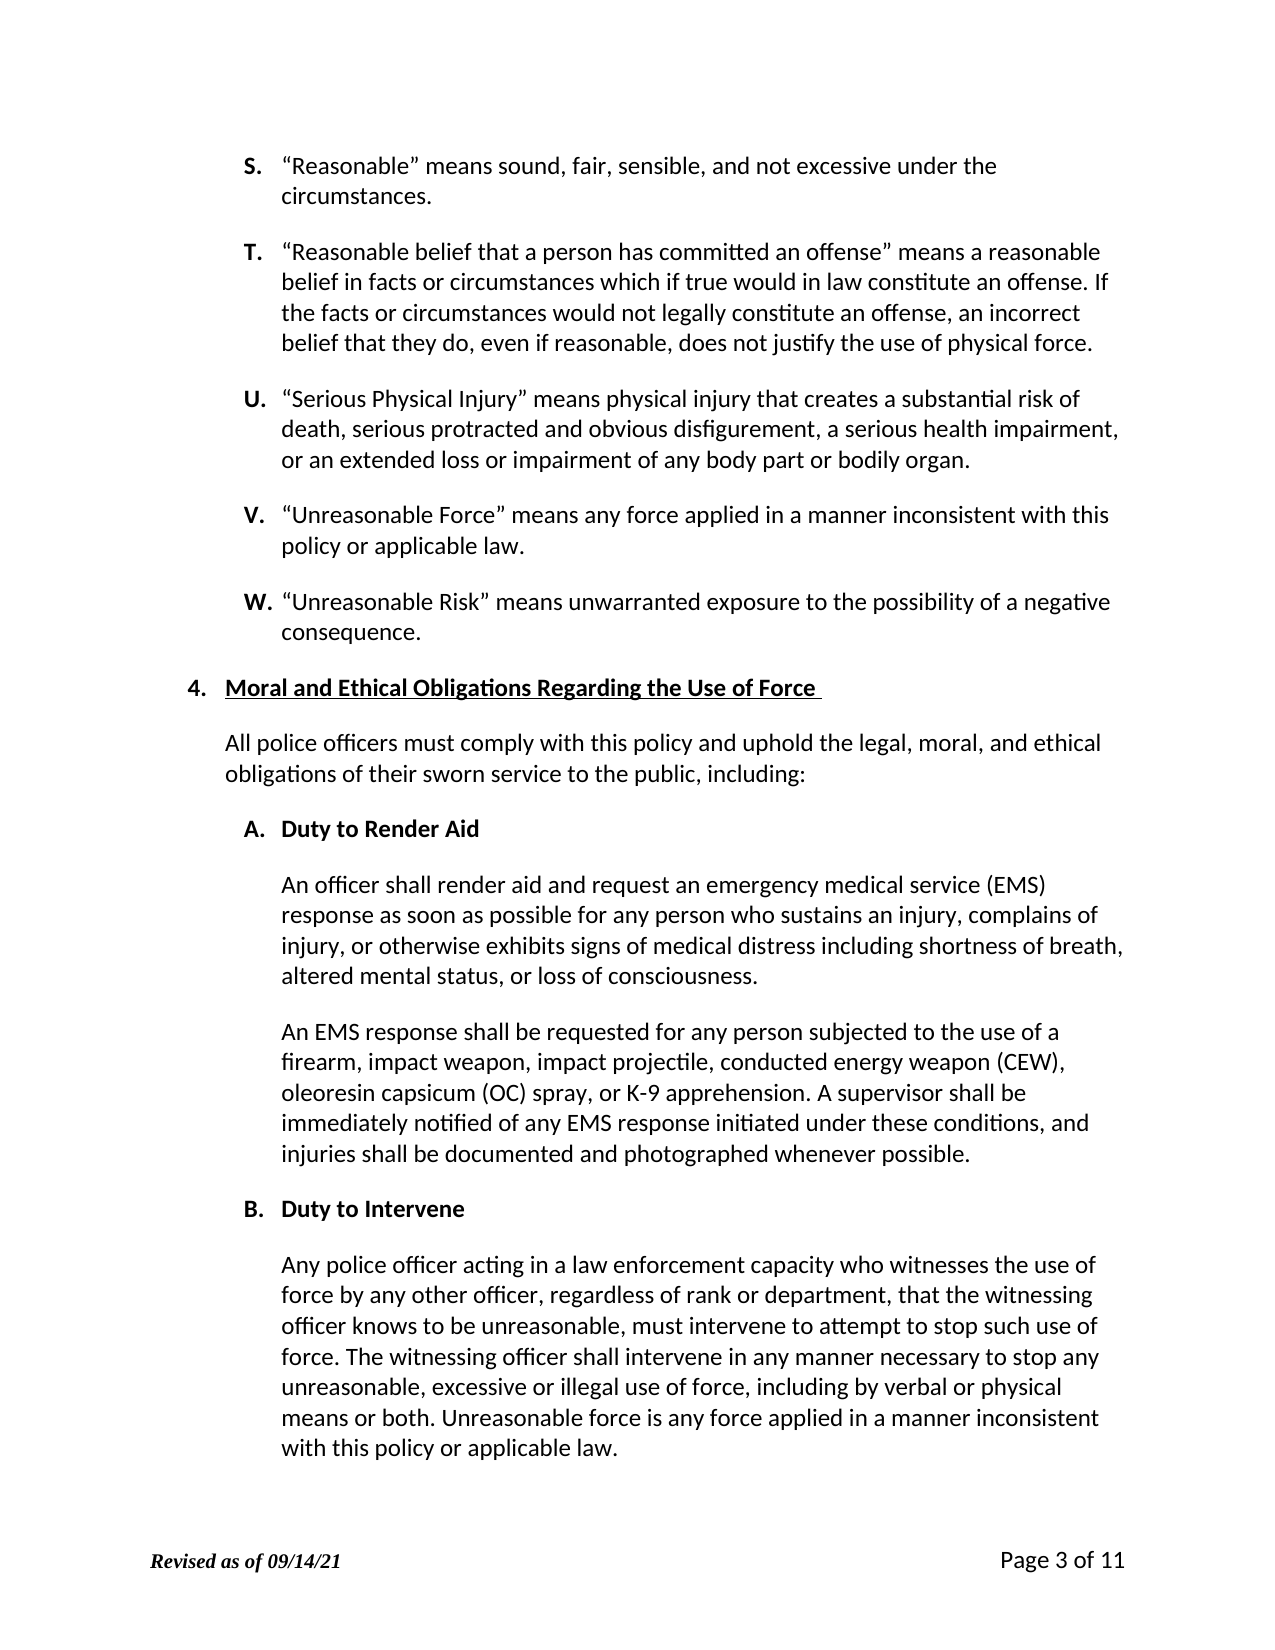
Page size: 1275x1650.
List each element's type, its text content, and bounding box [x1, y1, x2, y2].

text An officer shall render aid and request an emergency medical service (EMS) response as soon as possible for any person who sustains an injury, complains of injury, or otherwise exhibits signs of medical distress including shortness of breath, altered mental status, or loss of consciousness. [281, 869, 1125, 991]
list “Reasonable” means sound, fair, sensible, and not excessive under the circumstances. [244, 150, 1125, 211]
list “Unreasonable Force” means any force applied in a manner inconsistent with this policy or applicable law. [244, 500, 1125, 561]
list Duty to Render Aid [244, 813, 1125, 844]
text Any police officer acting in a law enforcement capacity who witnesses the use of force by any other officer, regardless of rank or department, that the witnessing officer knows to be unreasonable, must intervene to attempt to stop such use of force. The witnessing officer shall intervene in any manner necessary to stop any unreasonable, excessive or illegal use of force, including by verbal or physical means or both. Unreasonable force is any force applied in a manner inconsistent with this policy or applicable law. [281, 1249, 1125, 1463]
list “Serious Physical Injury” means physical injury that creates a substantial risk of death, serious protracted and obvious disfigurement, a serious health impairment, or an extended loss or impairment of any body part or bodily organ. [244, 383, 1125, 475]
list “Reasonable belief that a person has committed an offense” means a reasonable belief in facts or circumstances which if true would in law constitute an offense. If the facts or circumstances would not legally constitute an offense, an incorrect belief that they do, even if reasonable, does not justify the use of physical force. [244, 236, 1125, 358]
text An EMS response shall be requested for any person subjected to the use of a firearm, impact weapon, impact projectile, conducted energy weapon (CEW), oleoresin capsicum (OC) spray, or K-9 apprehension. A supervisor shall be immediately notified of any EMS response initiated under these conditions, and injuries shall be documented and photographed whenever possible. [281, 1016, 1125, 1168]
list Duty to Intervene [244, 1193, 1125, 1224]
list “Unreasonable Risk” means unwarranted exposure to the possibility of a negative consequence. [244, 586, 1125, 647]
list All police officers must comply with this policy and uphold the legal, moral, and ethical obligations of their sworn service to the public, including: [225, 727, 1125, 788]
list Moral and Ethical Obligations Regarding the Use of Force [187, 672, 1125, 702]
